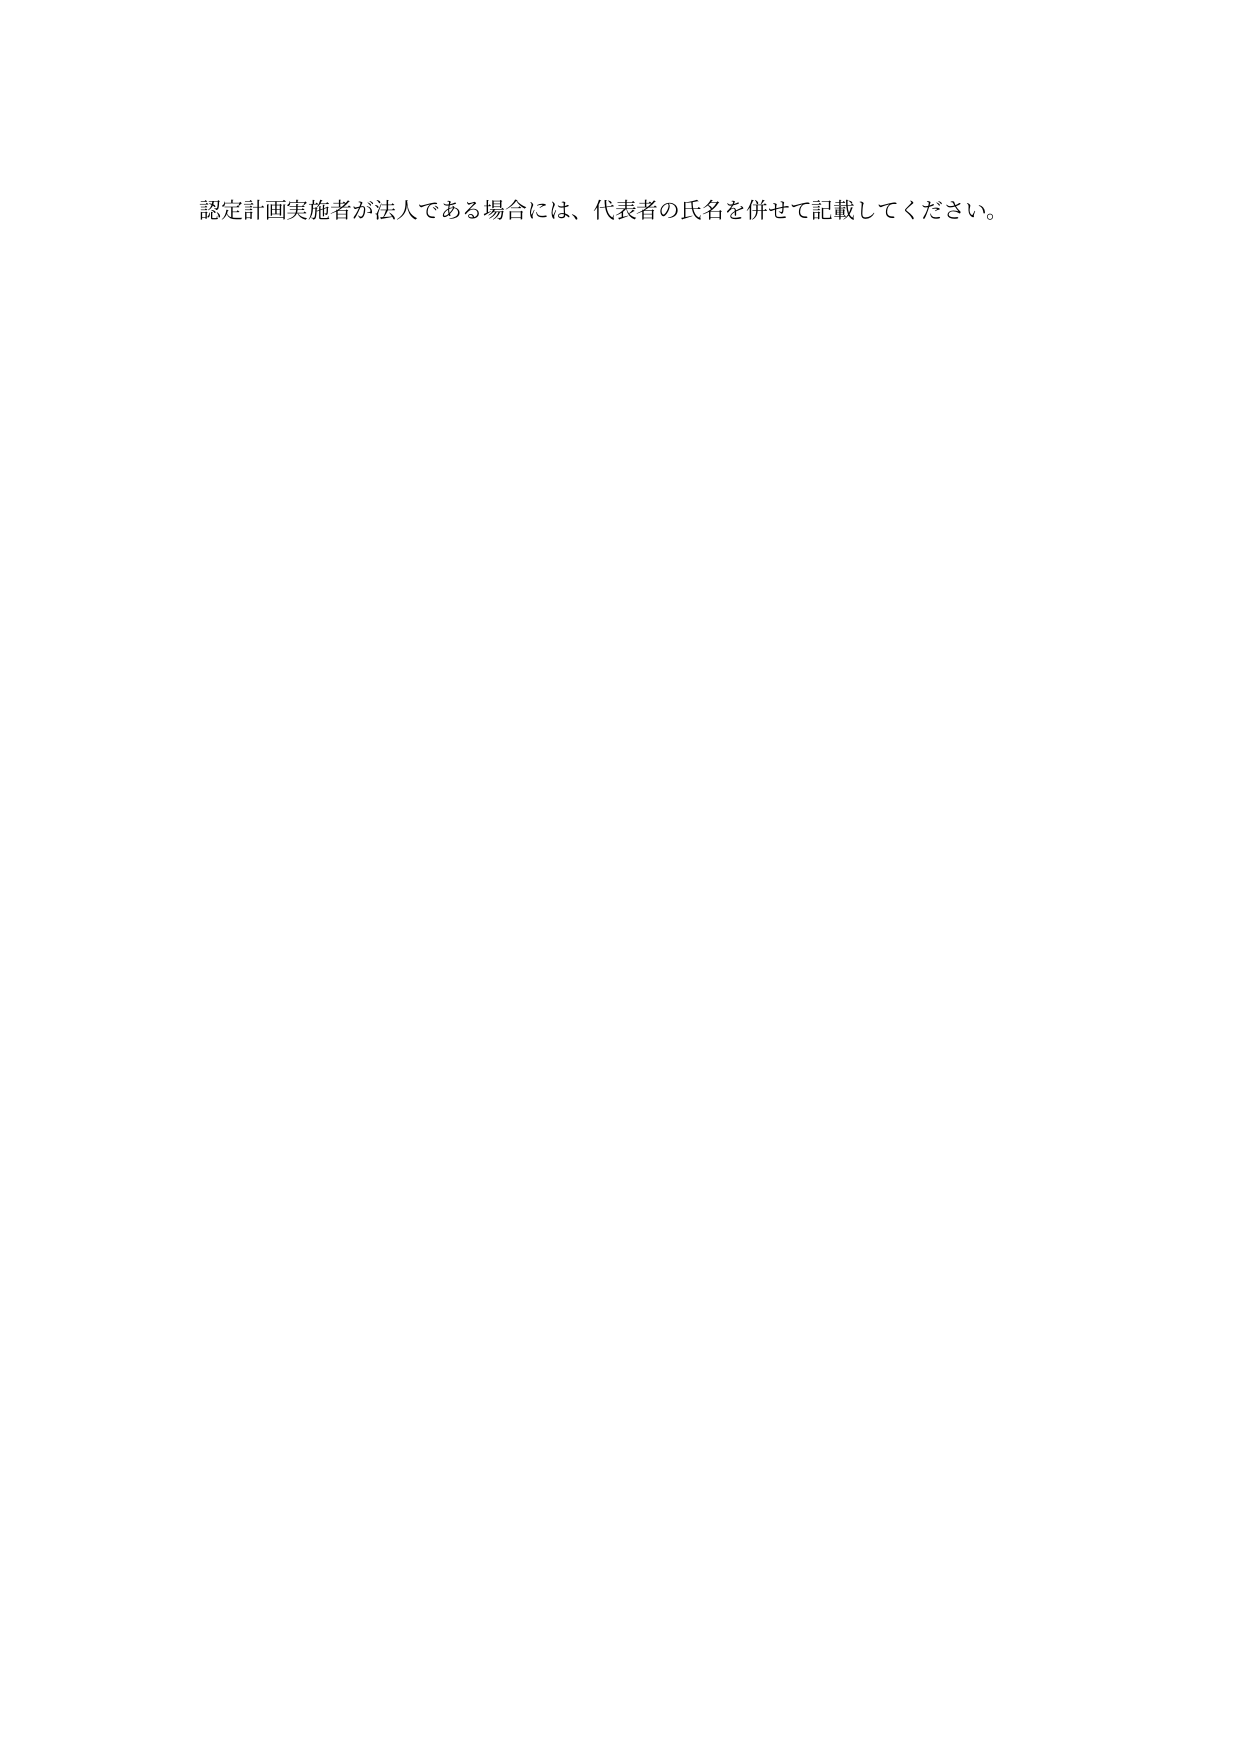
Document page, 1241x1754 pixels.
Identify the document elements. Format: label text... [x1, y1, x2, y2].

text 認定計画実施者が法人である場合には、代表者の氏名を併せて記載してください。 [177, 191, 1063, 226]
